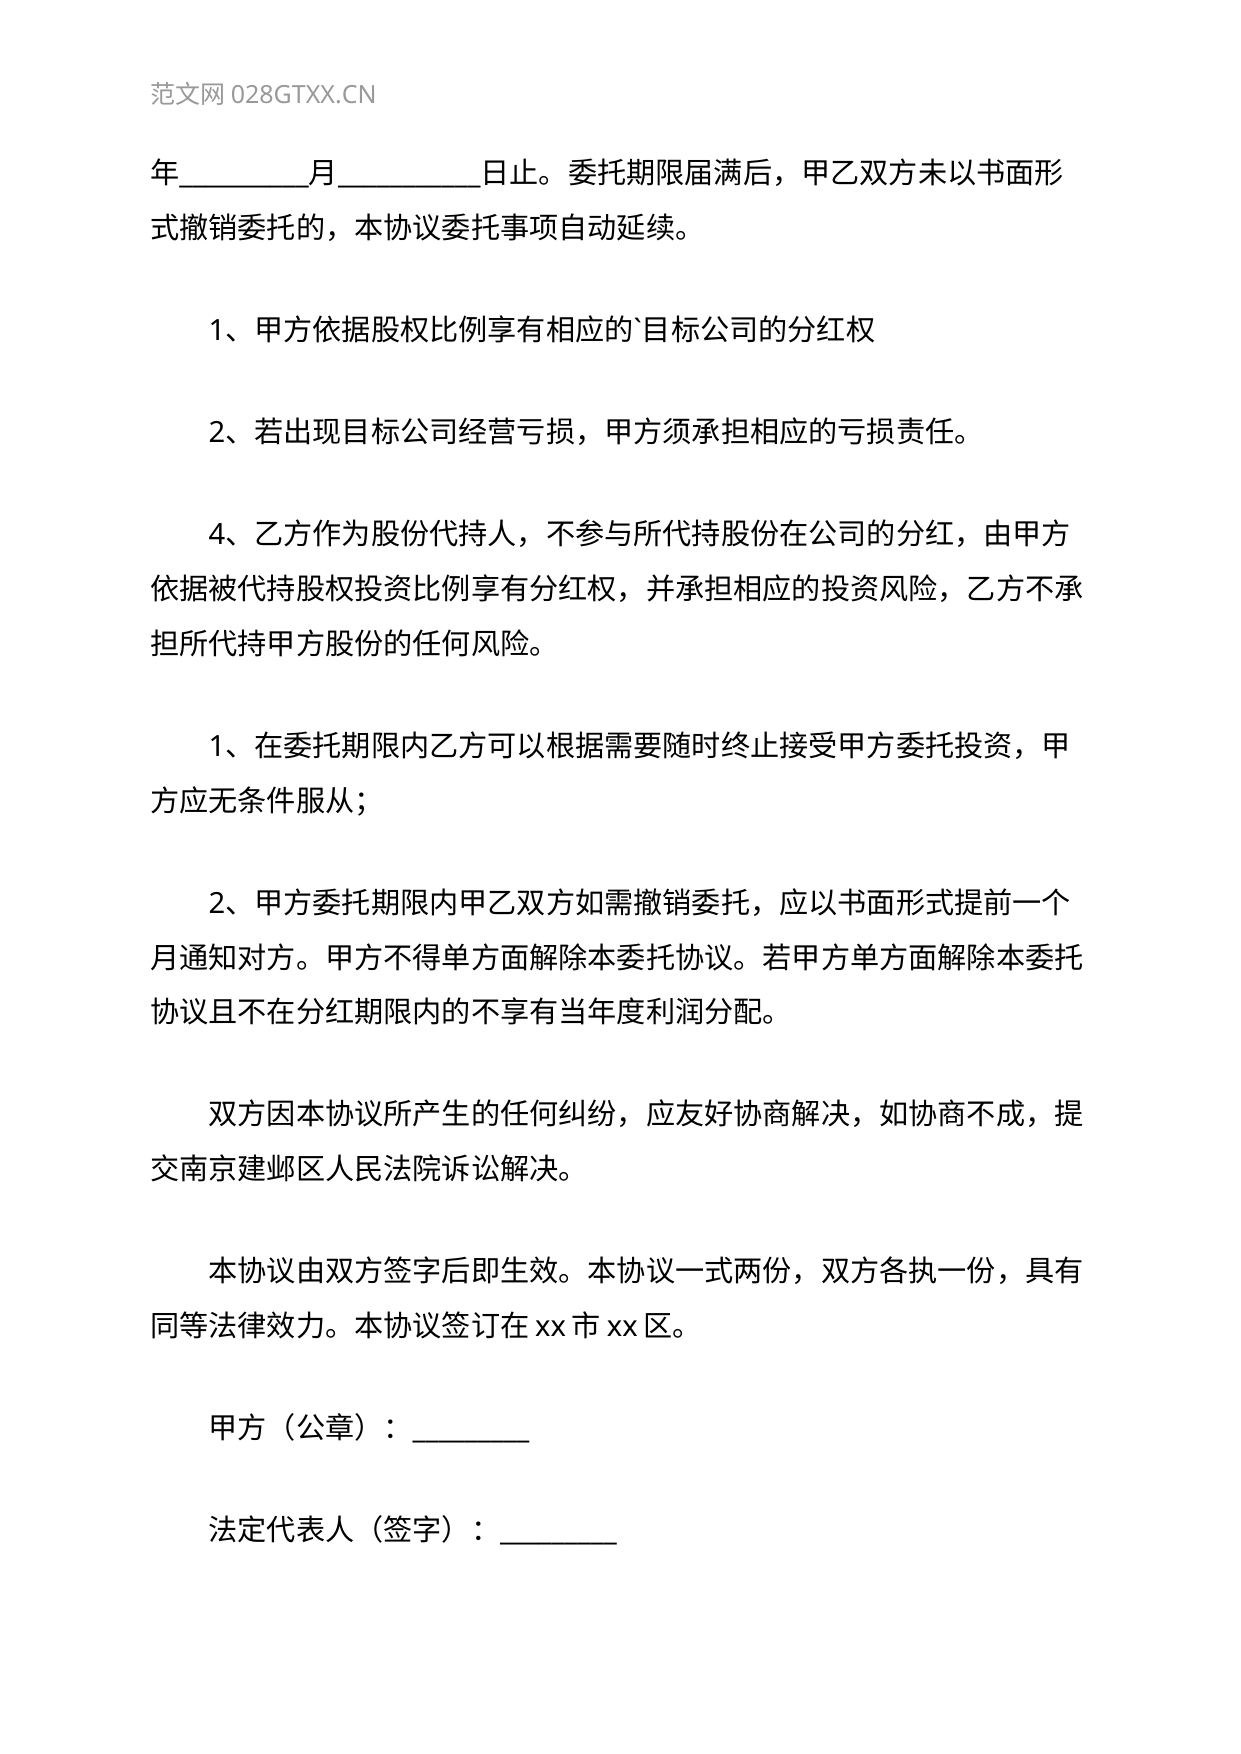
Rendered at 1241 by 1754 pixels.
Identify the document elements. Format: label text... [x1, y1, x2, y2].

text 甲方（公章）：_________ [150, 1404, 1090, 1447]
text 1、在委托期限内乙方可以根据需要随时终止接受甲方委托投资，甲方应无条件服从； [150, 722, 1090, 820]
text 法定代表人（签字）：_________ [150, 1506, 1090, 1549]
text 2、若出现目标公司经营亏损，甲方须承担相应的亏损责任。 [150, 409, 1090, 451]
text 双方因本协议所产生的任何纠纷，应友好协商解决，如协商不成，提交南京建邺区人民法院诉讼解决。 [150, 1091, 1090, 1188]
text 本协议由双方签字后即生效。本协议一式两份，双方各执一份，具有同等法律效力。本协议签订在xx市xx区。 [150, 1247, 1090, 1345]
text 1、甲方依据股权比例享有相应的`目标公司的分红权 [150, 307, 1090, 349]
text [150, 150, 1090, 247]
text 4、乙方作为股份代持人，不参与所代持股份在公司的分红，由甲方依据被代持股权投资比例享有分红权，并承担相应的投资风险，乙方不承担所代持甲方股份的任何风险。 [150, 511, 1090, 663]
text 2、甲方委托期限内甲乙双方如需撤销委托，应以书面形式提前一个月通知对方。甲方不得单方面解除本委托协议。若甲方单方面解除本委托协议且不在分红期限内的不享有当年度利润分配。 [150, 879, 1090, 1031]
